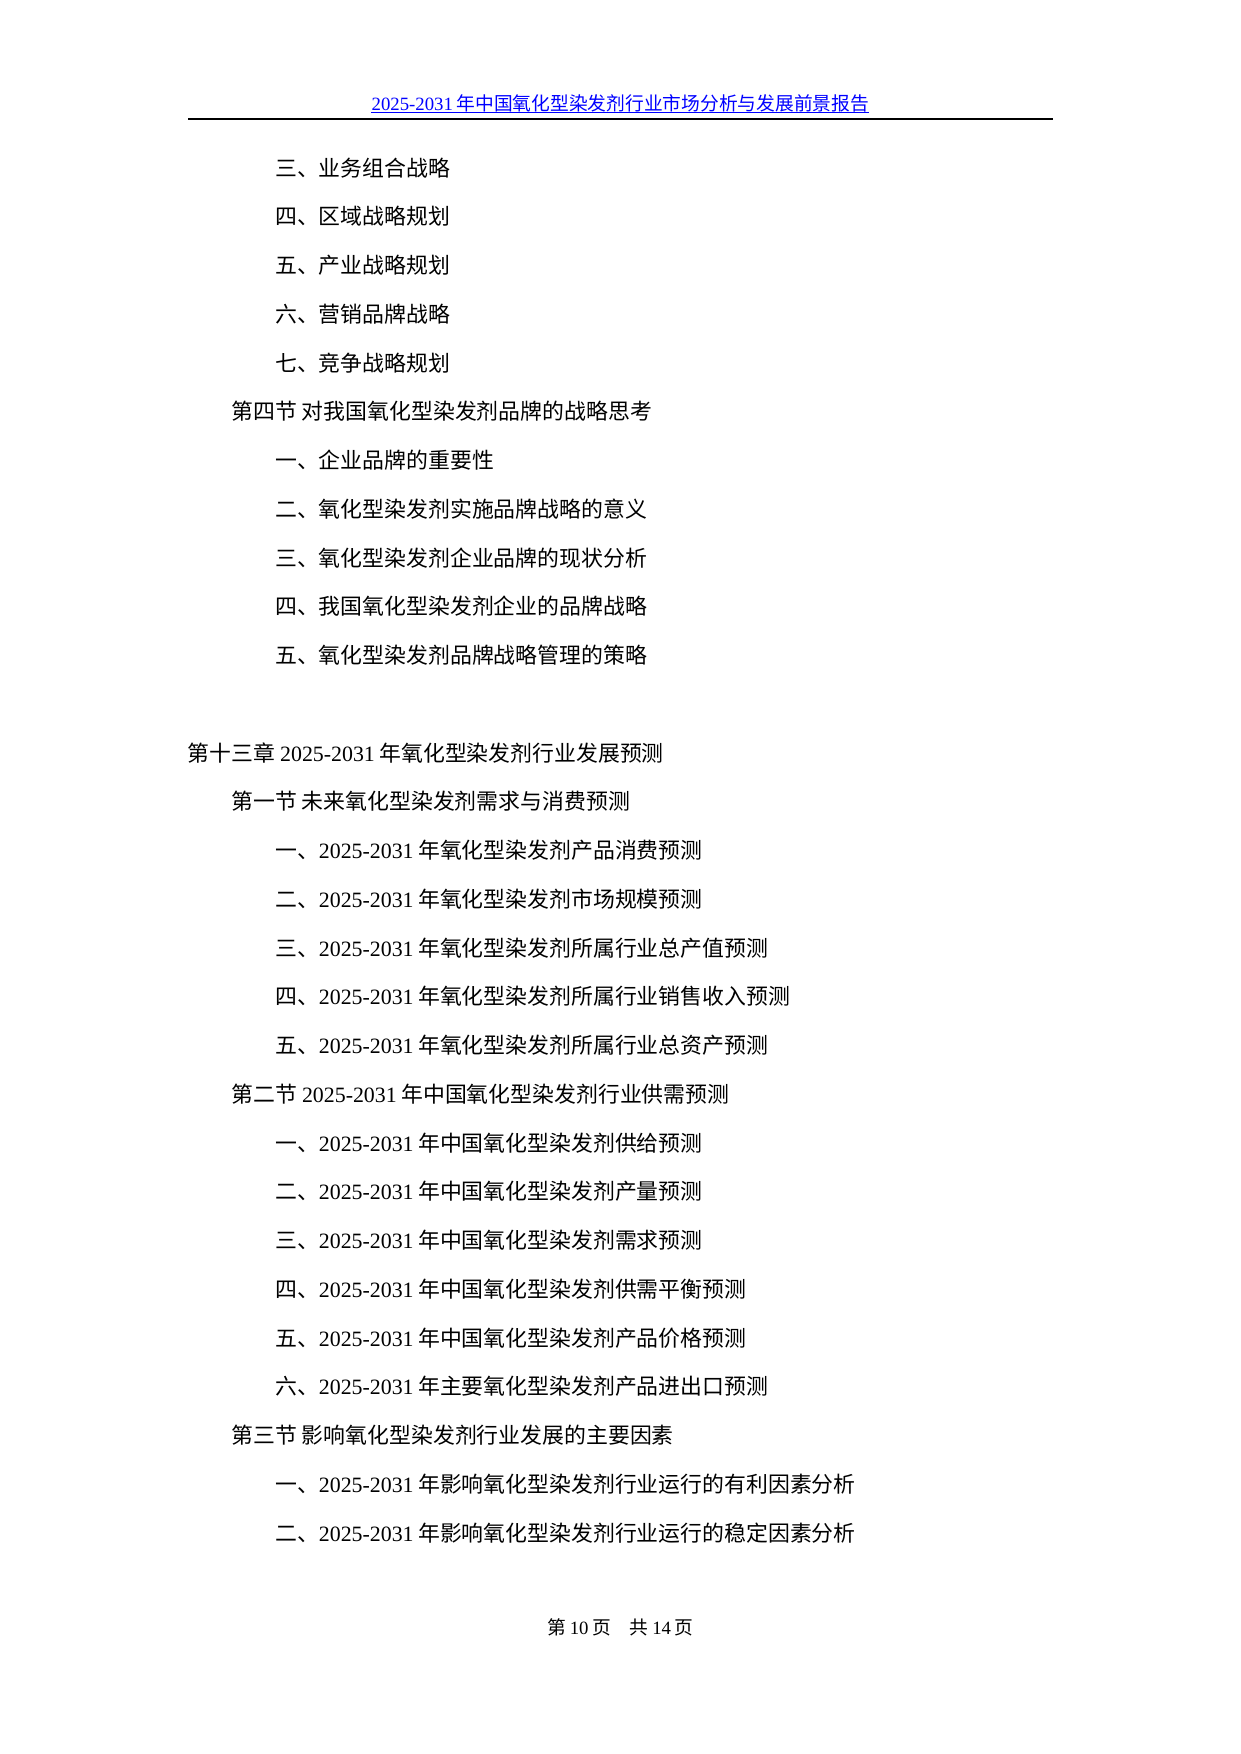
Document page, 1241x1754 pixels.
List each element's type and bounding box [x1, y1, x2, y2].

text [187, 150, 1053, 1548]
